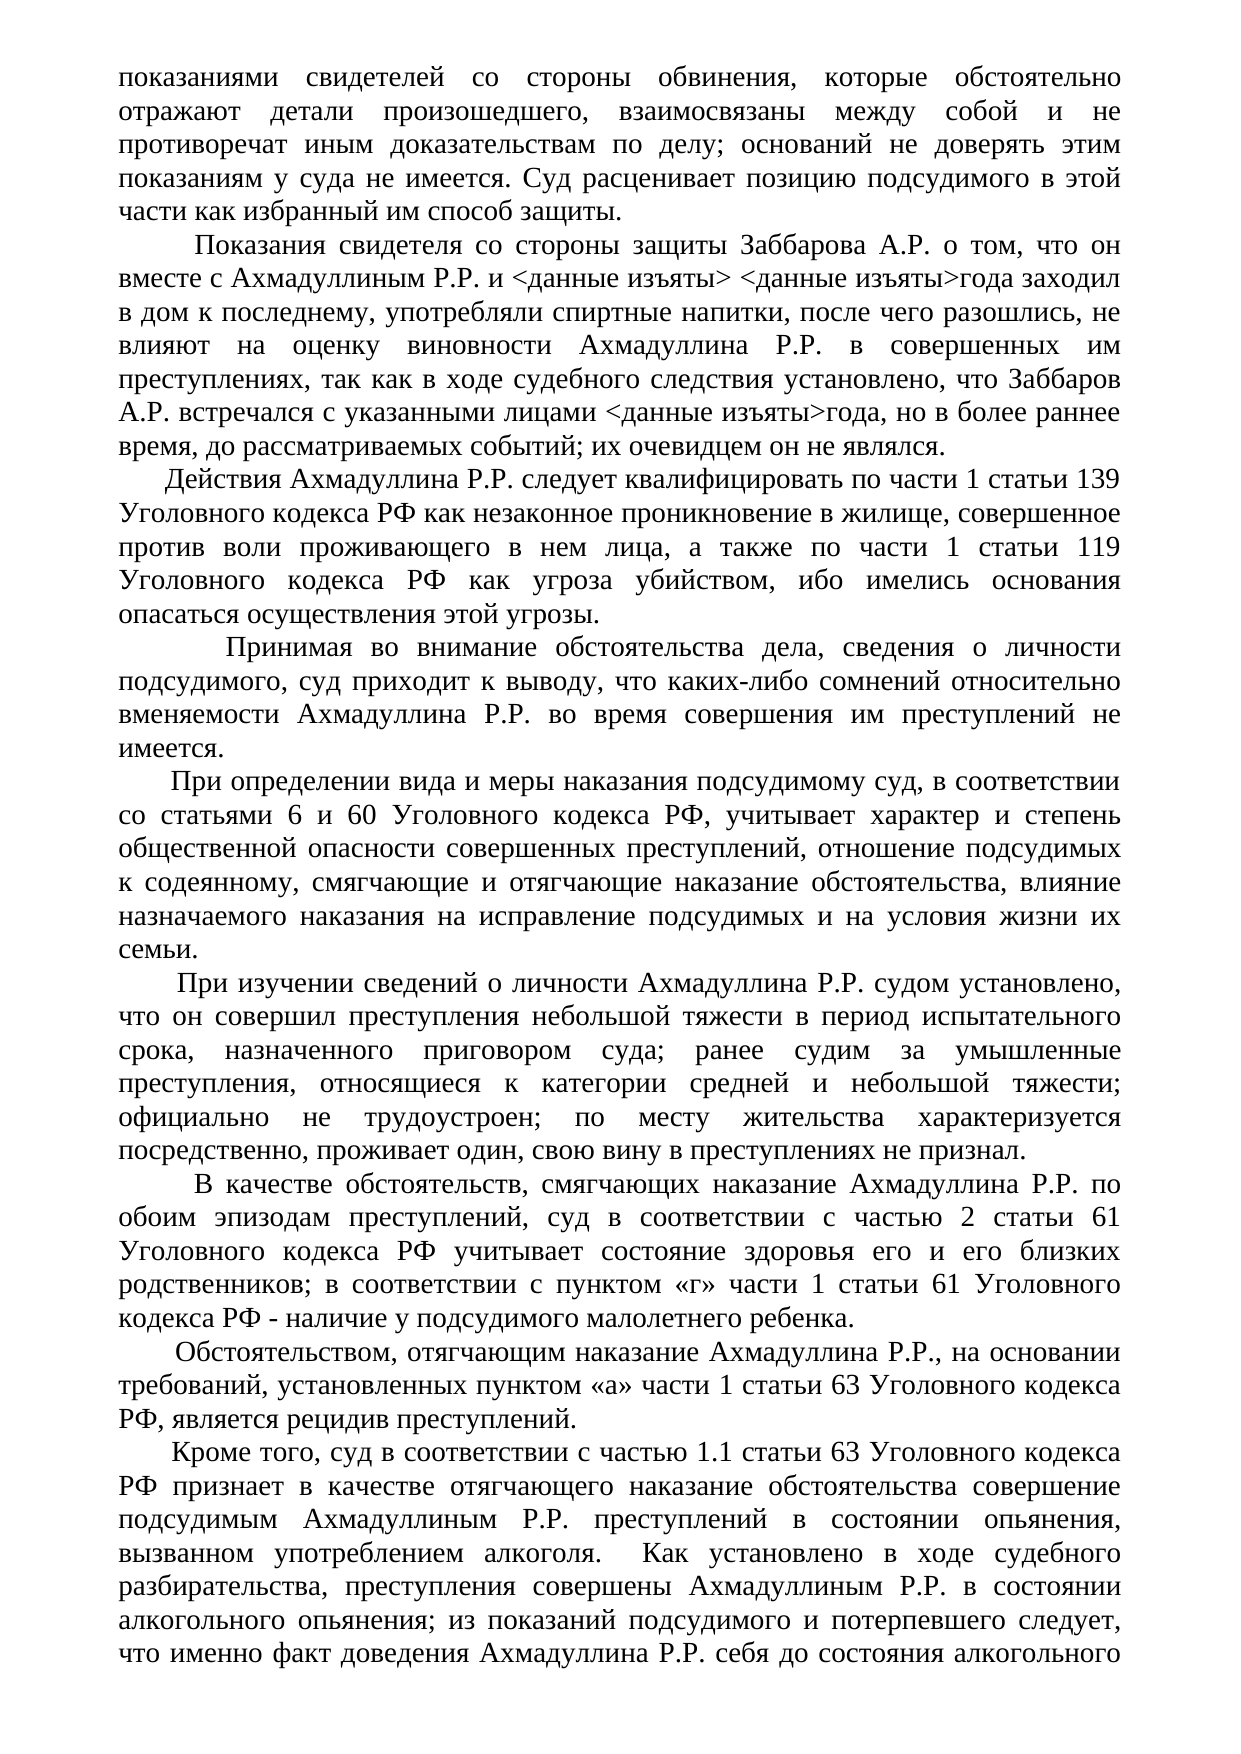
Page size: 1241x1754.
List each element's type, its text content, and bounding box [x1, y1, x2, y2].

text Действия Ахмадуллина Р.Р. следует квалифицировать по части 1 статьи 139 Уголовного кодекса РФ как незаконное проникновение в жилище, совершенное против воли проживающего в нем лица, а также по части 1 статьи 119 Уголовного кодекса РФ как угроза убийством, ибо имелись основания опасаться осуществления этой угрозы. [118, 462, 1122, 629]
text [118, 59, 1122, 227]
text Принимая во внимание обстоятельства дела, сведения о личности подсудимого, суд приходит к выводу, что каких-либо сомнений относительно вменяемости Ахмадуллина Р.Р. во время совершения им преступлений не имеется. [118, 629, 1122, 763]
text Показания свидетеля со стороны защиты Заббарова А.Р. о том, что он вместе с Ахмадуллиным Р.Р. и <данные изъяты> <данные изъяты>года заходил в дом к последнему, употребляли спиртные напитки, после чего разошлись, не влияют на оценку виновности Ахмадуллина Р.Р. в совершенных им преступлениях, так как в ходе судебного следствия установлено, что Заббаров А.Р. встречался с указанными лицами <данные изъяты>года, но в более раннее время, до рассматриваемых событий; их очевидцем он не являлся. [118, 227, 1122, 462]
text При изучении сведений о личности Ахмадуллина Р.Р. судом установлено, что он совершил преступления небольшой тяжести в период испытательного срока, назначенного приговором суда; ранее судим за умышленные преступления, относящиеся к категории средней и небольшой тяжести; официально не трудоустроен; по месту жительства характеризуется посредственно, проживает один, свою вину в преступлениях не признал. [118, 965, 1122, 1166]
text Обстоятельством, отягчающим наказание Ахмадуллина Р.Р., на основании требований, установленных пунктом «а» части 1 статьи 63 Уголовного кодекса РФ, является рецидив преступлений. [118, 1334, 1122, 1434]
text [118, 1434, 1122, 1669]
text При определении вида и меры наказания подсудимому суд, в соответствии со статьями 6 и 60 Уголовного кодекса РФ, учитывает характер и степень общественной опасности совершенных преступлений, отношение подсудимых к содеянному, смягчающие и отягчающие наказание обстоятельства, влияние назначаемого наказания на исправление подсудимых и на условия жизни их семьи. [118, 763, 1122, 965]
text В качестве обстоятельств, смягчающих наказание Ахмадуллина Р.Р. по обоим эпизодам преступлений, суд в соответствии с частью 2 статьи 61 Уголовного кодекса РФ учитывает состояние здоровья его и его близких родственников; в соответствии с пунктом «г» части 1 статьи 61 Уголовного кодекса РФ - наличие у подсудимого малолетнего ребенка. [118, 1166, 1122, 1334]
